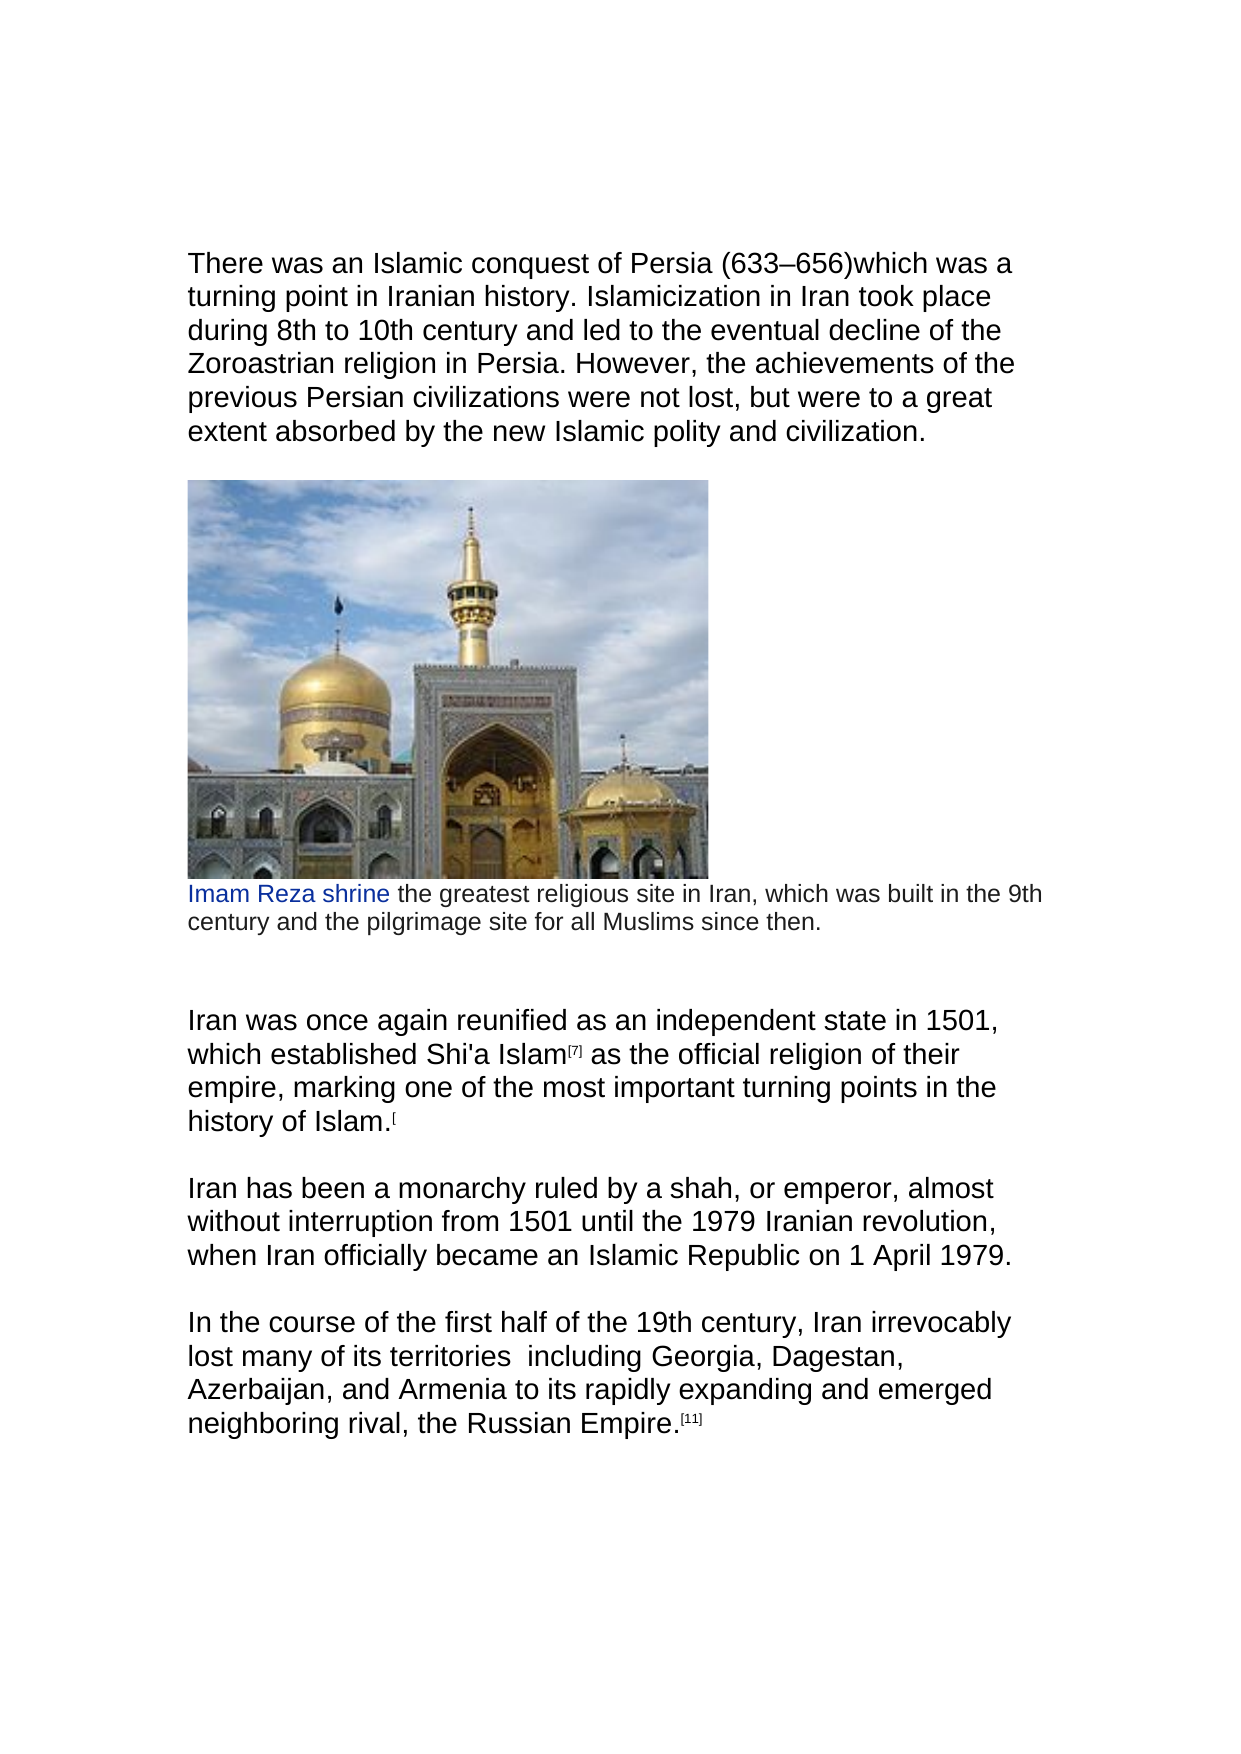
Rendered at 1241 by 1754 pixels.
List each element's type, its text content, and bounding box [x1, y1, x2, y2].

text Iran was once again reunified as an independent state in 1501, which established Shi'a Islam[7] as the official religion of their empire, marking one of the most important turning points in the history of Islam.[ [187, 1003, 1053, 1137]
text Iran has been a monarchy ruled by a shah, or emperor, almost without interruption from 1501 until the 1979 Iranian revolution, when Iran officially became an Islamic Republic on 1 April 1979. [187, 1171, 1053, 1271]
picture [187, 480, 709, 879]
text In the course of the first half of the 19th century, Iran irrevocably lost many of its territories including Georgia, Dagestan, Azerbaijan, and Armenia to its rapidly expanding and emerged neighboring rival, the Russian Empire.[11] [187, 1305, 1053, 1439]
text Imam Reza shrine the greatest religious site in Iran, which was built in the 9th century and the pilgrimage site for all Muslims since then. [187, 878, 1053, 936]
text There was an Islamic conquest of Persia (633–656)which was a turning point in Iranian history. Islamicization in Iran took place during 8th to 10th century and led to the eventual decline of the Zoroastrian religion in Persia. However, the achievements of the previous Persian civilizations were not lost, but were to a great extent absorbed by the new Islamic polity and civilization. [187, 246, 1053, 447]
